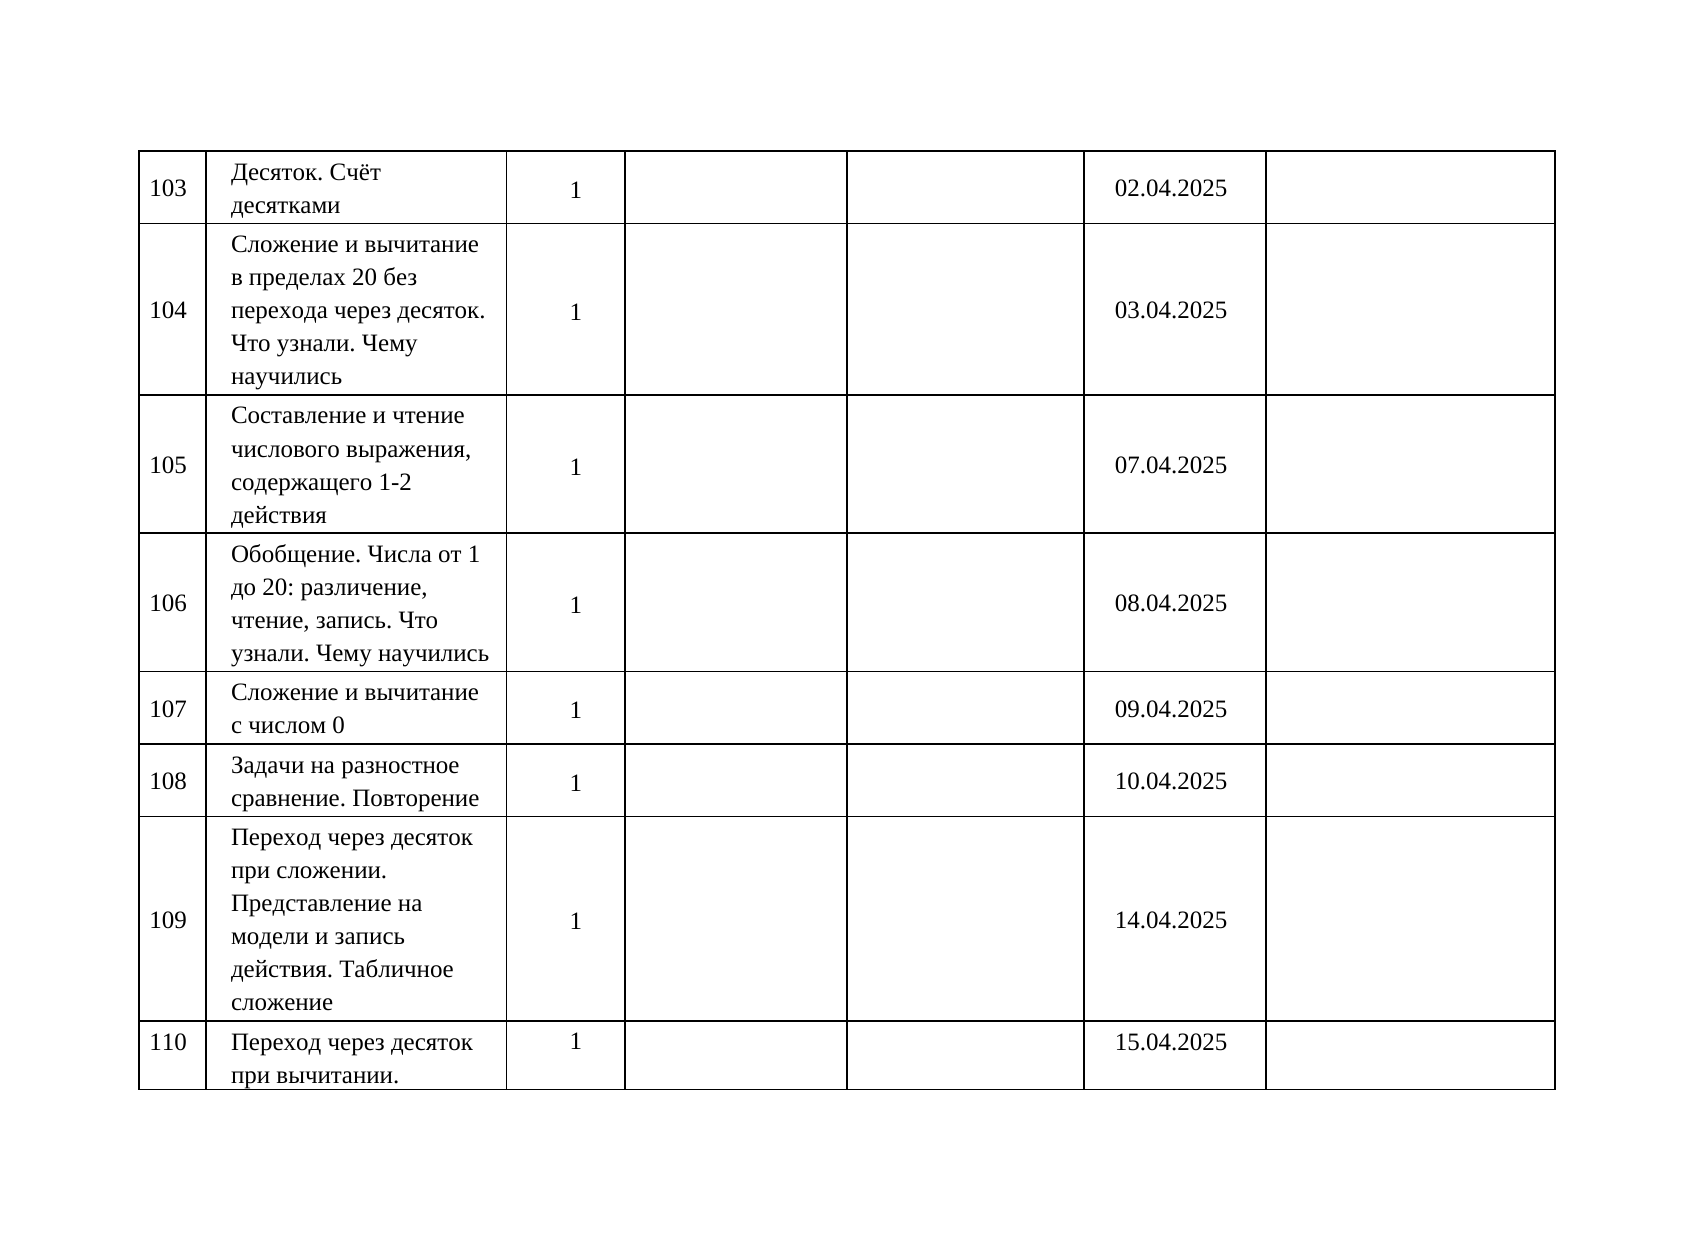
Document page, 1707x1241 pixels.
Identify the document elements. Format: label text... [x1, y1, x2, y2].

table_cell 107 [140, 672, 205, 743]
table_cell 1 [507, 396, 624, 532]
table_cell 1 [507, 152, 624, 222]
table_cell [626, 534, 846, 671]
table_cell 106 [140, 534, 205, 671]
table_cell [848, 152, 1083, 222]
table_cell 03.04.2025 [1085, 224, 1265, 394]
table_cell 1 [507, 745, 624, 816]
table_cell 02.04.2025 [1085, 152, 1265, 222]
table_cell [626, 224, 846, 394]
table_cell [848, 672, 1083, 743]
table_cell 08.04.2025 [1085, 534, 1265, 671]
table_cell 10.04.2025 [1085, 745, 1265, 816]
table_cell Обобщение. Числа от 1 до 20: различение, чтение, запись. Что узнали. Чему научились [207, 534, 506, 671]
table_cell [1267, 745, 1554, 816]
table_cell [848, 224, 1083, 394]
table_cell [848, 396, 1083, 532]
table_cell [1267, 396, 1554, 532]
table_cell [848, 534, 1083, 671]
table_cell [848, 817, 1083, 1020]
table_cell 14.04.2025 [1085, 817, 1265, 1020]
table_cell [1267, 224, 1554, 394]
table_cell 103 [140, 152, 205, 222]
table_cell Составление и чтение числового выражения, содержащего 1-2 действия [207, 396, 506, 532]
table_cell 108 [140, 745, 205, 816]
table_cell 15.04.2025 [1085, 1022, 1265, 1088]
table_cell [1267, 672, 1554, 743]
table_cell 1 [507, 224, 624, 394]
table_cell 07.04.2025 [1085, 396, 1265, 532]
table_cell [626, 672, 846, 743]
table_cell 1 [507, 534, 624, 671]
table_cell Сложение и вычитание в пределах 20 без перехода через десяток. Что узнали. Чему научились [207, 224, 506, 394]
table_cell [626, 396, 846, 532]
table_cell [626, 152, 846, 222]
table_cell [848, 1022, 1083, 1088]
table_cell 109 [140, 817, 205, 1020]
table_cell [1267, 152, 1554, 222]
table_cell Сложение и вычитание с числом 0 [207, 672, 506, 743]
table_cell Переход через десяток при сложении. Представление на модели и запись действия. Табличное сложение [207, 817, 506, 1020]
table_cell [848, 745, 1083, 816]
table_cell 1 [507, 1022, 624, 1088]
table_cell [626, 1022, 846, 1088]
table_cell Десяток. Счёт десятками [207, 152, 506, 222]
table_cell 09.04.2025 [1085, 672, 1265, 743]
table_cell 1 [507, 672, 624, 743]
table_cell 110 [140, 1022, 205, 1088]
table_cell 1 [507, 817, 624, 1020]
table_cell 104 [140, 224, 205, 394]
table_cell [626, 745, 846, 816]
table_cell [1267, 1022, 1554, 1088]
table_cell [207, 1022, 506, 1088]
table_cell [1267, 817, 1554, 1020]
table_cell Задачи на разностное сравнение. Повторение [207, 745, 506, 816]
table_cell 105 [140, 396, 205, 532]
table_cell [1267, 534, 1554, 671]
table_cell [626, 817, 846, 1020]
